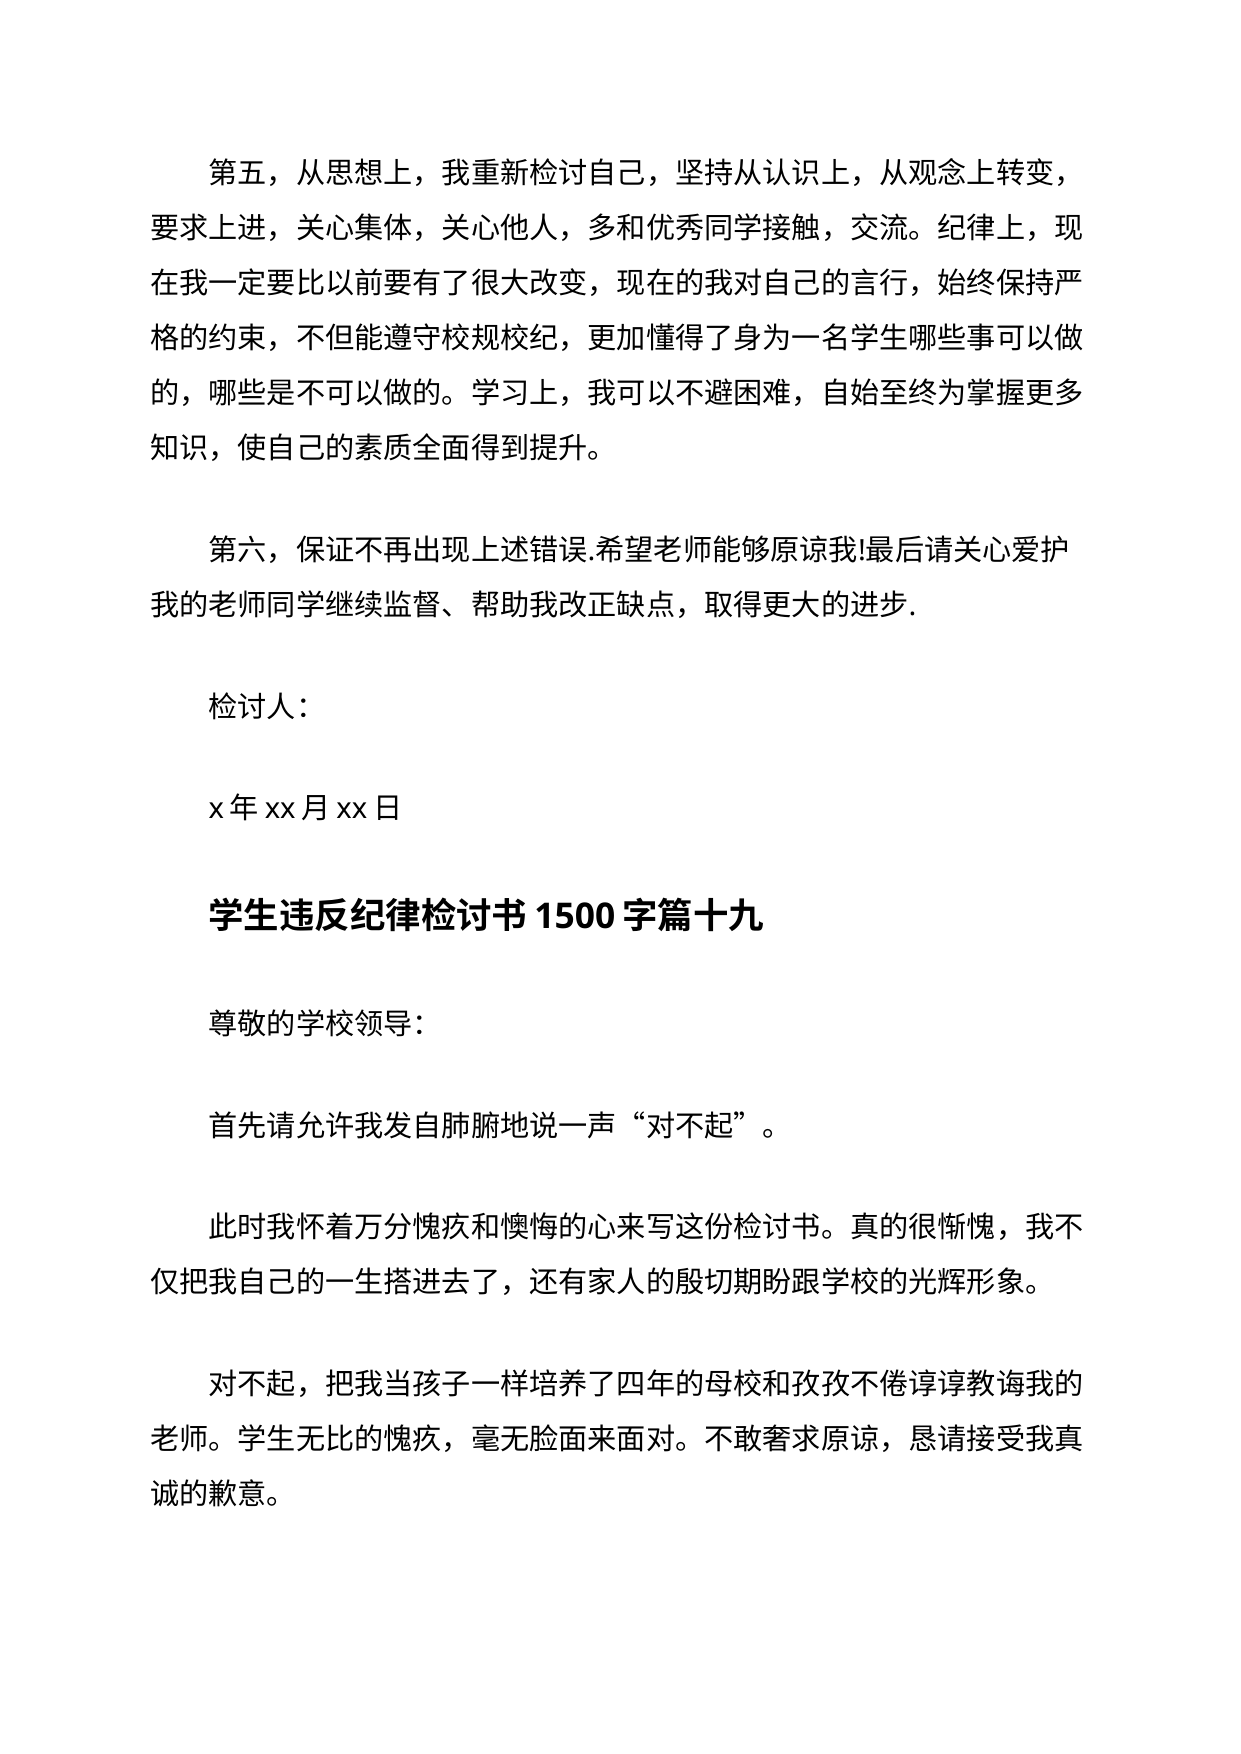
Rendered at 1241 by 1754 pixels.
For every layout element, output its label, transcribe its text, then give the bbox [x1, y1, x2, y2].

text 第五，从思想上，我重新检讨自己，坚持从认识上，从观念上转变，要求上进，关心集体，关心他人，多和优秀同学接触，交流。纪律上，现在我一定要比以前要有了很大改变，现在的我对自己的言行，始终保持严格的约束，不但能遵守校规校纪，更加懂得了身为一名学生哪些事可以做的，哪些是不可以做的。学习上，我可以不避困难，自始至终为掌握更多知识，使自己的素质全面得到提升。 [150, 150, 1090, 467]
text 第六，保证不再出现上述错误.希望老师能够原谅我!最后请关心爱护我的老师同学继续监督、帮助我改正缺点，取得更大的进步. [150, 526, 1090, 624]
text 首先请允许我发自肺腑地说一声“对不起”。 [150, 1102, 1090, 1144]
text 学生违反纪律检讨书1500字篇十九 [150, 887, 1090, 938]
text 检讨人： [150, 683, 1090, 726]
text 此时我怀着万分愧疚和懊悔的心来写这份检讨书。真的很惭愧，我不仅把我自己的一生搭进去了，还有家人的殷切期盼跟学校的光辉形象。 [150, 1204, 1090, 1301]
text x年xx月xx日 [150, 785, 1090, 827]
text 尊敬的学校领导： [150, 1001, 1090, 1043]
text 对不起，把我当孩子一样培养了四年的母校和孜孜不倦谆谆教诲我的老师。学生无比的愧疚，毫无脸面来面对。不敢奢求原谅，恳请接受我真诚的歉意。 [150, 1361, 1090, 1513]
